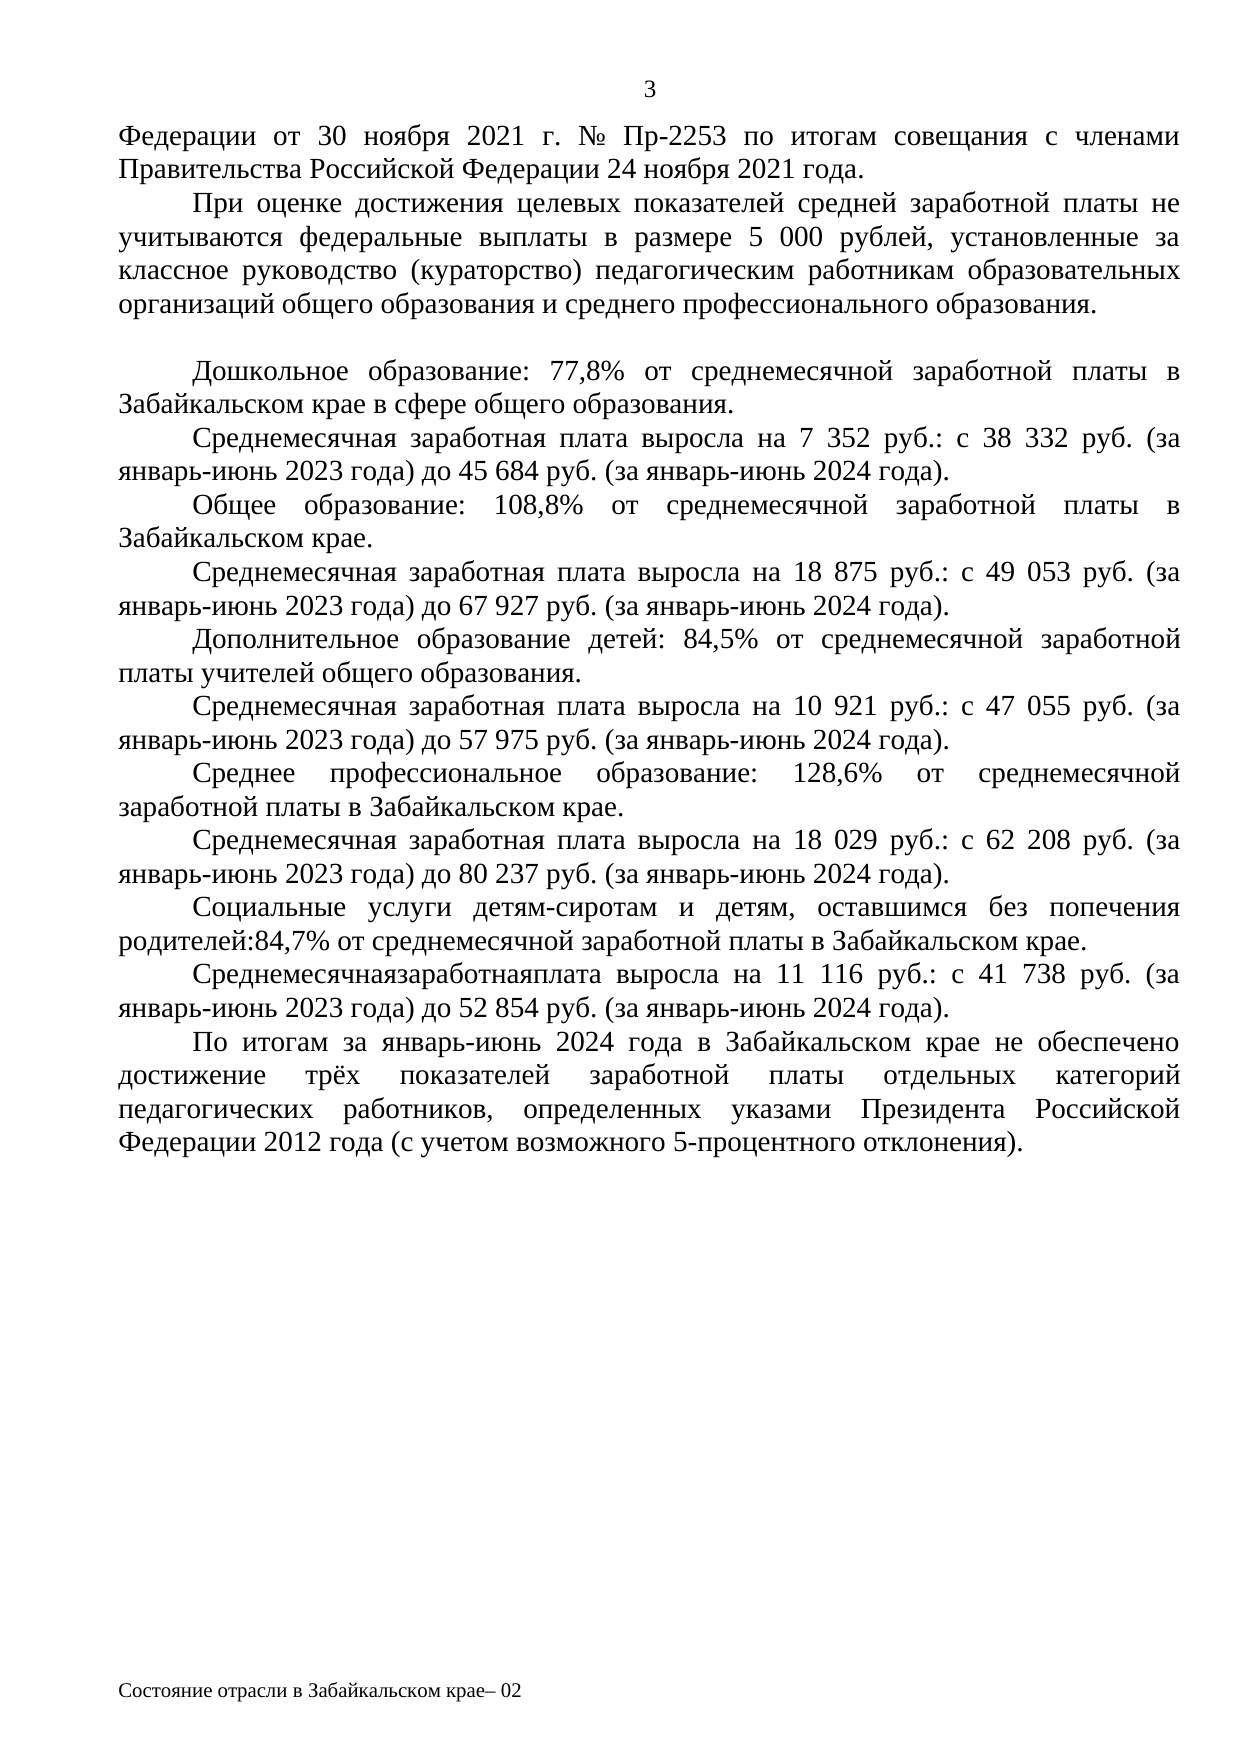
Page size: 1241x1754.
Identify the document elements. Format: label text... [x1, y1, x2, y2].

text Дополнительное образование детей: 84,5% от среднемесячной заработной платы учителей общего образования. [118, 621, 1181, 688]
text Среднемесячная заработная плата выросла на 18 029 руб.: с 62 208 руб. (за январь-июнь 2023 года) до 80 237 руб. (за январь-июнь 2024 года). [118, 822, 1181, 889]
text Общее образование: 108,8% от среднемесячной заработной платы в Забайкальском крае. [118, 487, 1181, 554]
text Среднемесячная заработная плата выросла на 10 921 руб.: с 47 055 руб. (за январь-июнь 2023 года) до 57 975 руб. (за январь-июнь 2024 года). [118, 688, 1181, 755]
text Среднемесячнаязаработнаяплата выросла на 11 116 руб.: с 41 738 руб. (за январь-июнь 2023 года) до 52 854 руб. (за январь-июнь 2024 года). [118, 957, 1181, 1024]
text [118, 118, 1181, 185]
text При оценке достижения целевых показателей средней заработной платы не учитываются федеральные выплаты в размере 5 000 рублей, установленные за классное руководство (кураторство) педагогическим работникам образовательных организаций общего образования и среднего профессионального образования. [118, 185, 1181, 319]
text Среднемесячная заработная плата выросла на 7 352 руб.: с 38 332 руб. (за январь-июнь 2023 года) до 45 684 руб. (за январь-июнь 2024 года). [118, 420, 1181, 487]
text По итогам за январь-июнь 2024 года в Забайкальском крае не обеспечено достижение трёх показателей заработной платы отдельных категорий педагогических работников, определенных указами Президента Российской Федерации 2012 года (с учетом возможного 5-процентного отклонения). [118, 1024, 1181, 1158]
text Дошкольное образование: 77,8% от среднемесячной заработной платы в Забайкальском крае в сфере общего образования. [118, 353, 1181, 420]
text Среднемесячная заработная плата выросла на 18 875 руб.: с 49 053 руб. (за январь-июнь 2023 года) до 67 927 руб. (за январь-июнь 2024 года). [118, 554, 1181, 621]
text Социальные услуги детям-сиротам и детям, оставшимся без попечения родителей:84,7% от среднемесячной заработной платы в Забайкальском крае. [118, 889, 1181, 957]
text Среднее профессиональное образование: 128,6% от среднемесячной заработной платы в Забайкальском крае. [118, 755, 1181, 822]
